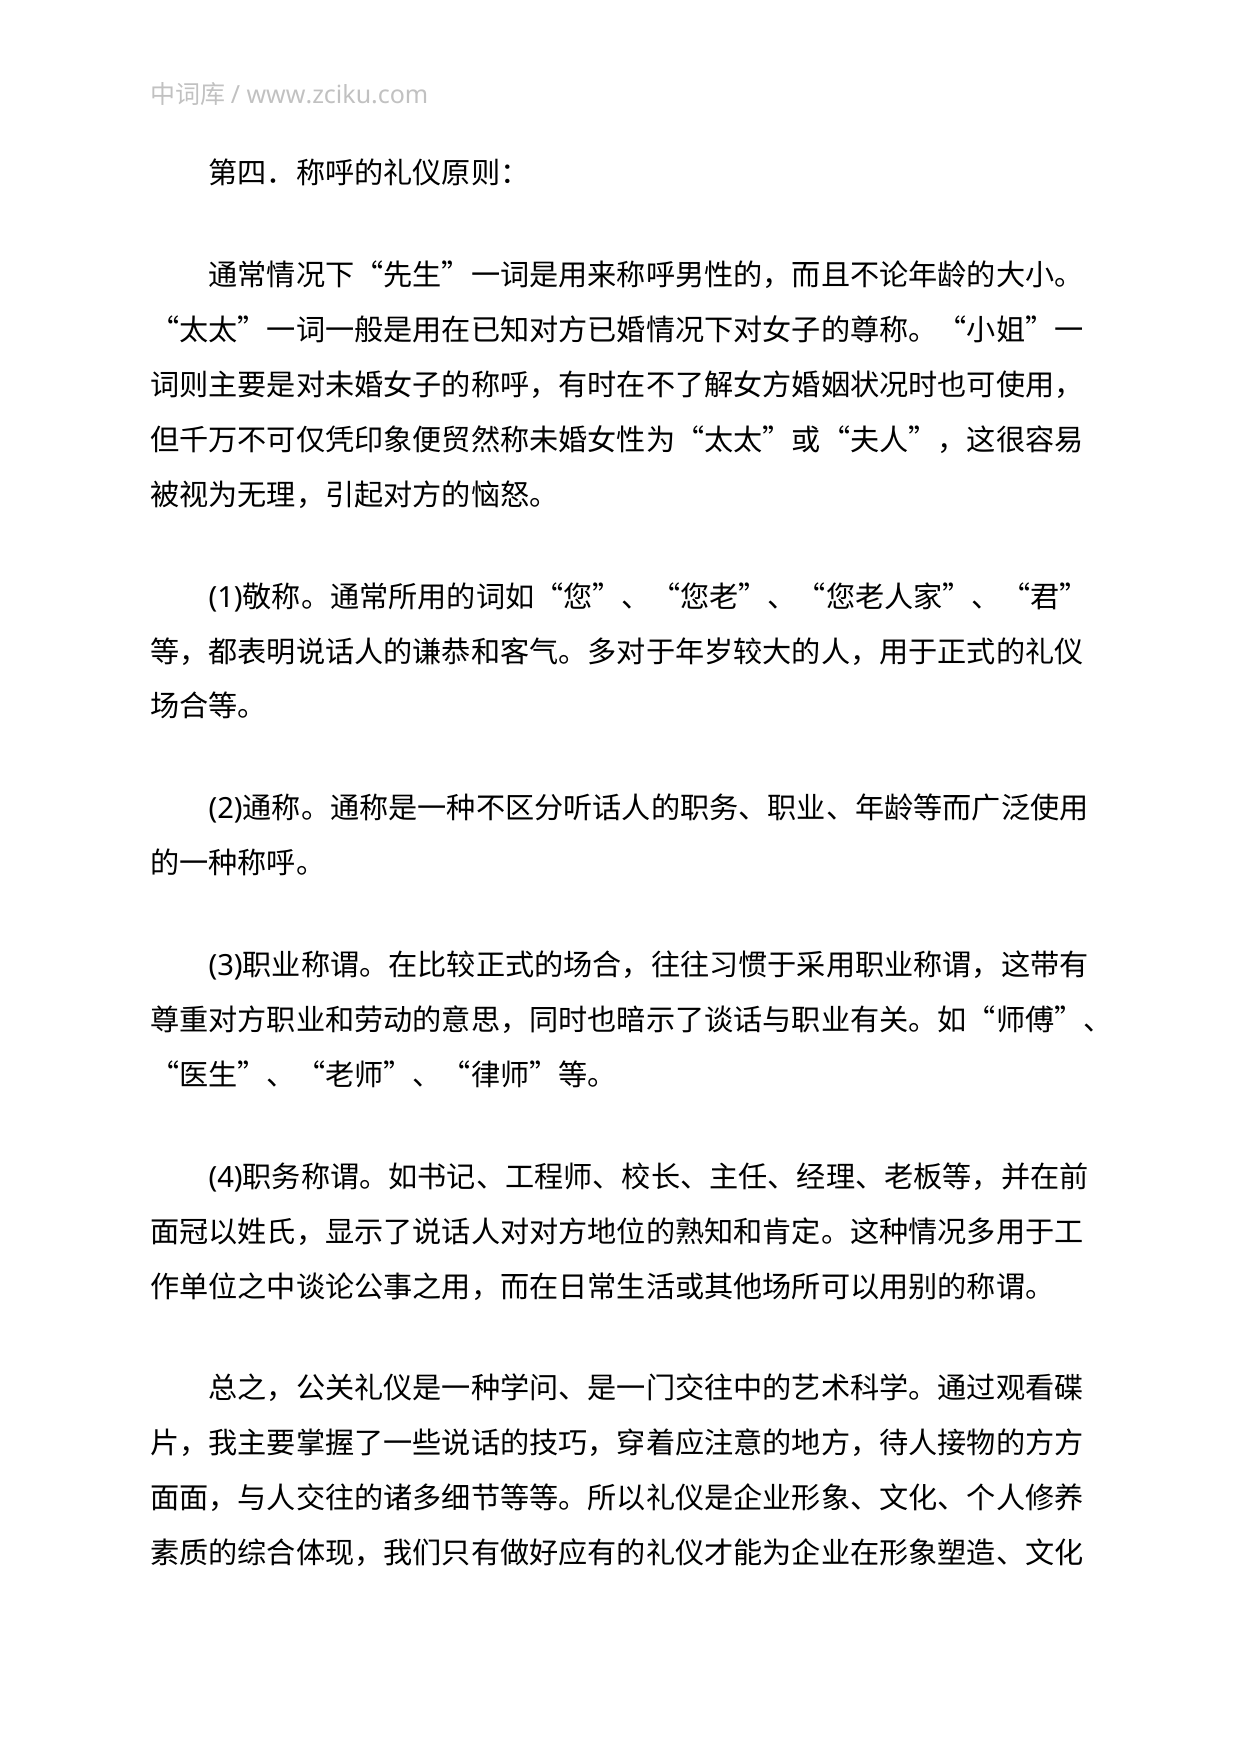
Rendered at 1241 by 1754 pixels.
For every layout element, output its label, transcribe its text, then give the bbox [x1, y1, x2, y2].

text 通常情况下“先生”一词是用来称呼男性的，而且不论年龄的大小。“太太”一词一般是用在已知对方已婚情况下对女子的尊称。“小姐”一词则主要是对未婚女子的称呼，有时在不了解女方婚姻状况时也可使用，但千万不可仅凭印象便贸然称未婚女性为“太太”或“夫人”，这很容易被视为无理，引起对方的恼怒。 [150, 252, 1090, 514]
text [150, 1365, 1090, 1572]
text (4)职务称谓。如书记、工程师、校长、主任、经理、老板等，并在前面冠以姓氏，显示了说话人对对方地位的熟知和肯定。这种情况多用于工作单位之中谈论公事之用，而在日常生活或其他场所可以用别的称谓。 [150, 1153, 1090, 1305]
text (2)通称。通称是一种不区分听话人的职务、职业、年龄等而广泛使用的一种称呼。 [150, 785, 1090, 882]
text 第四．称呼的礼仪原则： [150, 150, 1090, 192]
text (1)敬称。通常所用的词如“您”、“您老”、“您老人家”、“君”等，都表明说话人的谦恭和客气。多对于年岁较大的人，用于正式的礼仪场合等。 [150, 573, 1090, 725]
text (3)职业称谓。在比较正式的场合，往往习惯于采用职业称谓，这带有尊重对方职业和劳动的意思，同时也暗示了谈话与职业有关。如“师傅”、“医生”、“老师”、“律师”等。 [150, 942, 1090, 1094]
